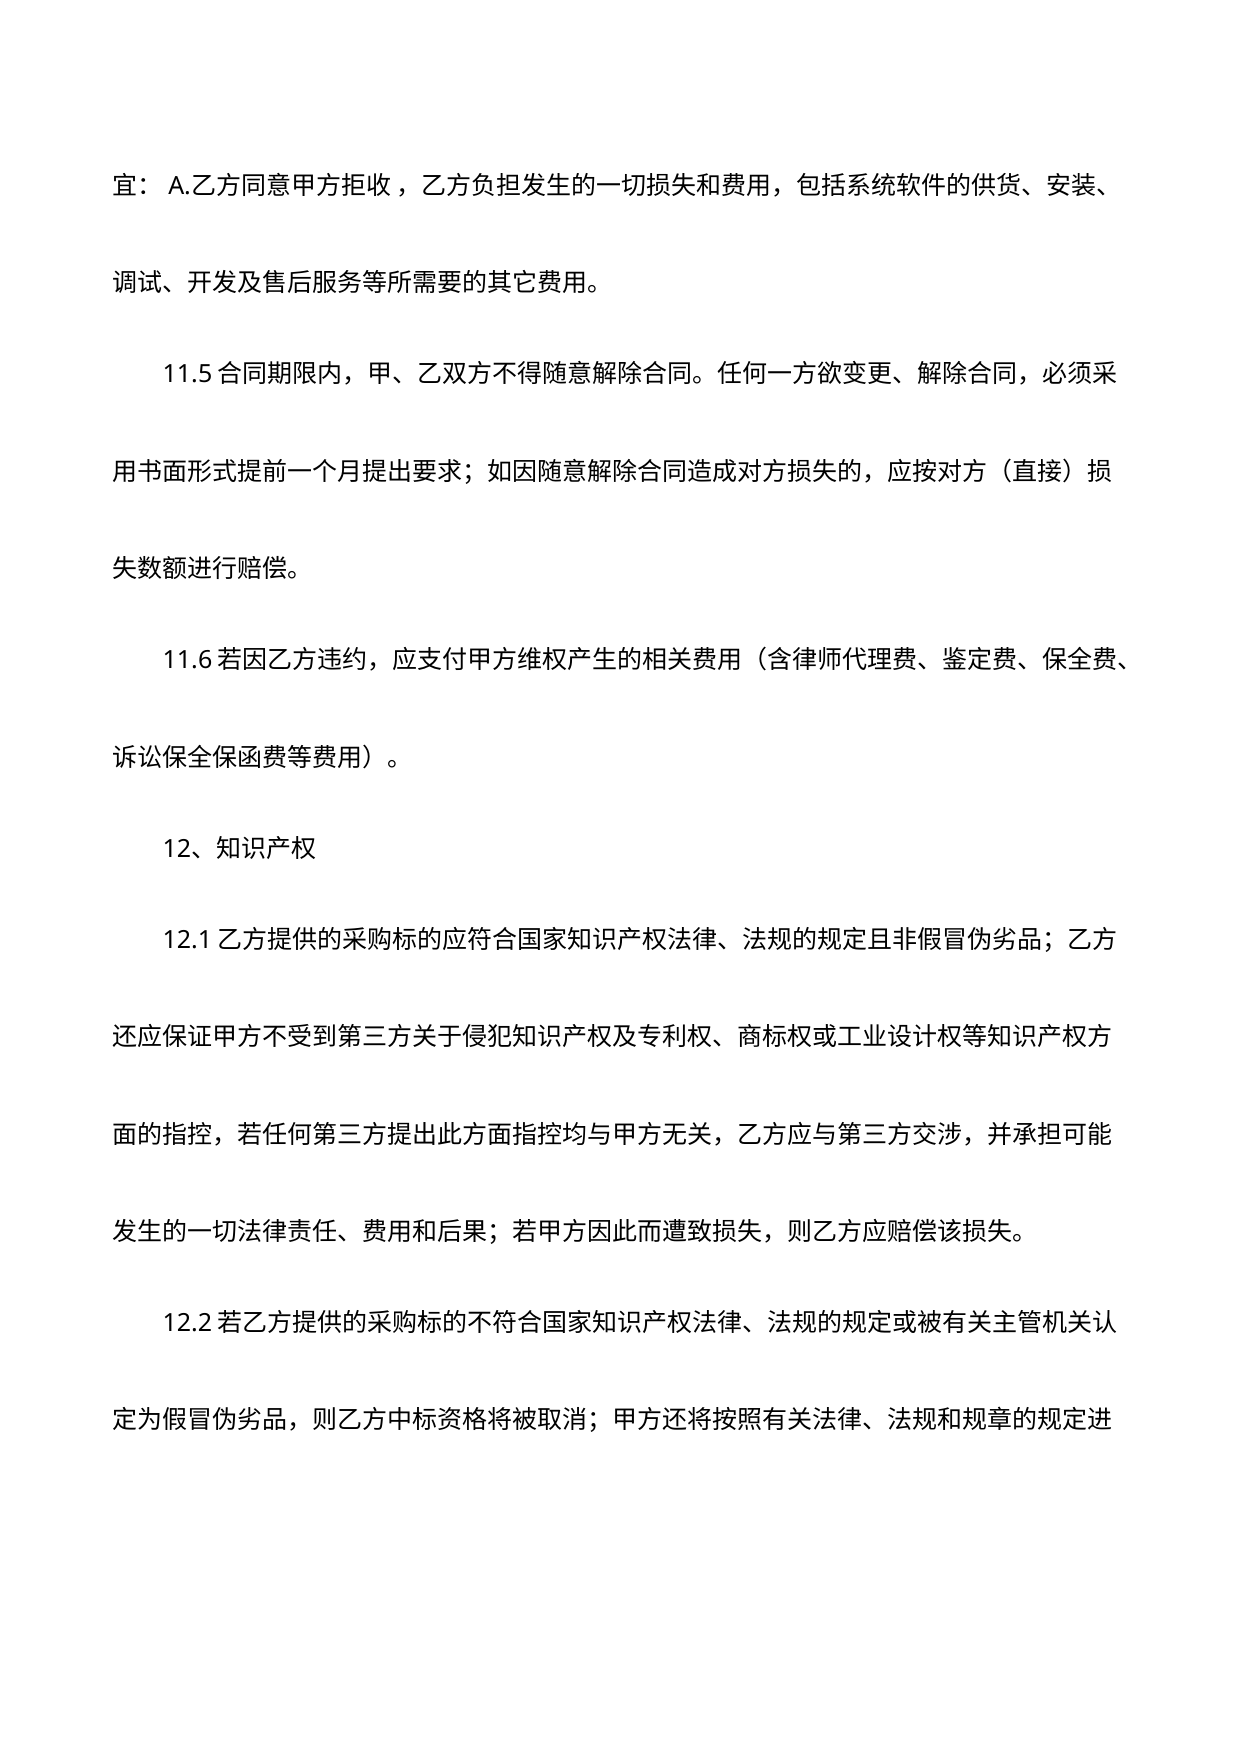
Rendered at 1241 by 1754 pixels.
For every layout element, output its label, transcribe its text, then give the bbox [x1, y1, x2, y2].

text 12.1乙方提供的采购标的应符合国家知识产权法律、法规的规定且非假冒伪劣品；乙方还应保证甲方不受到第三方关于侵犯知识产权及专利权、商标权或工业设计权等知识产权方面的指控，若任何第三方提出此方面指控均与甲方无关，乙方应与第三方交涉，并承担可能发生的一切法律责任、费用和后果；若甲方因此而遭致损失，则乙方应赔偿该损失。 [112, 905, 1128, 1262]
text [112, 1288, 1128, 1451]
text 12、知识产权 [112, 814, 1128, 879]
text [112, 151, 1128, 313]
text 11.6若因乙方违约，应支付甲方维权产生的相关费用（含律师代理费、鉴定费、保全费、诉讼保全保函费等费用）。 [112, 625, 1128, 788]
text 11.5合同期限内，甲、乙双方不得随意解除合同。任何一方欲变更、解除合同，必须采用书面形式提前一个月提出要求；如因随意解除合同造成对方损失的，应按对方（直接）损失数额进行赔偿。 [112, 339, 1128, 599]
